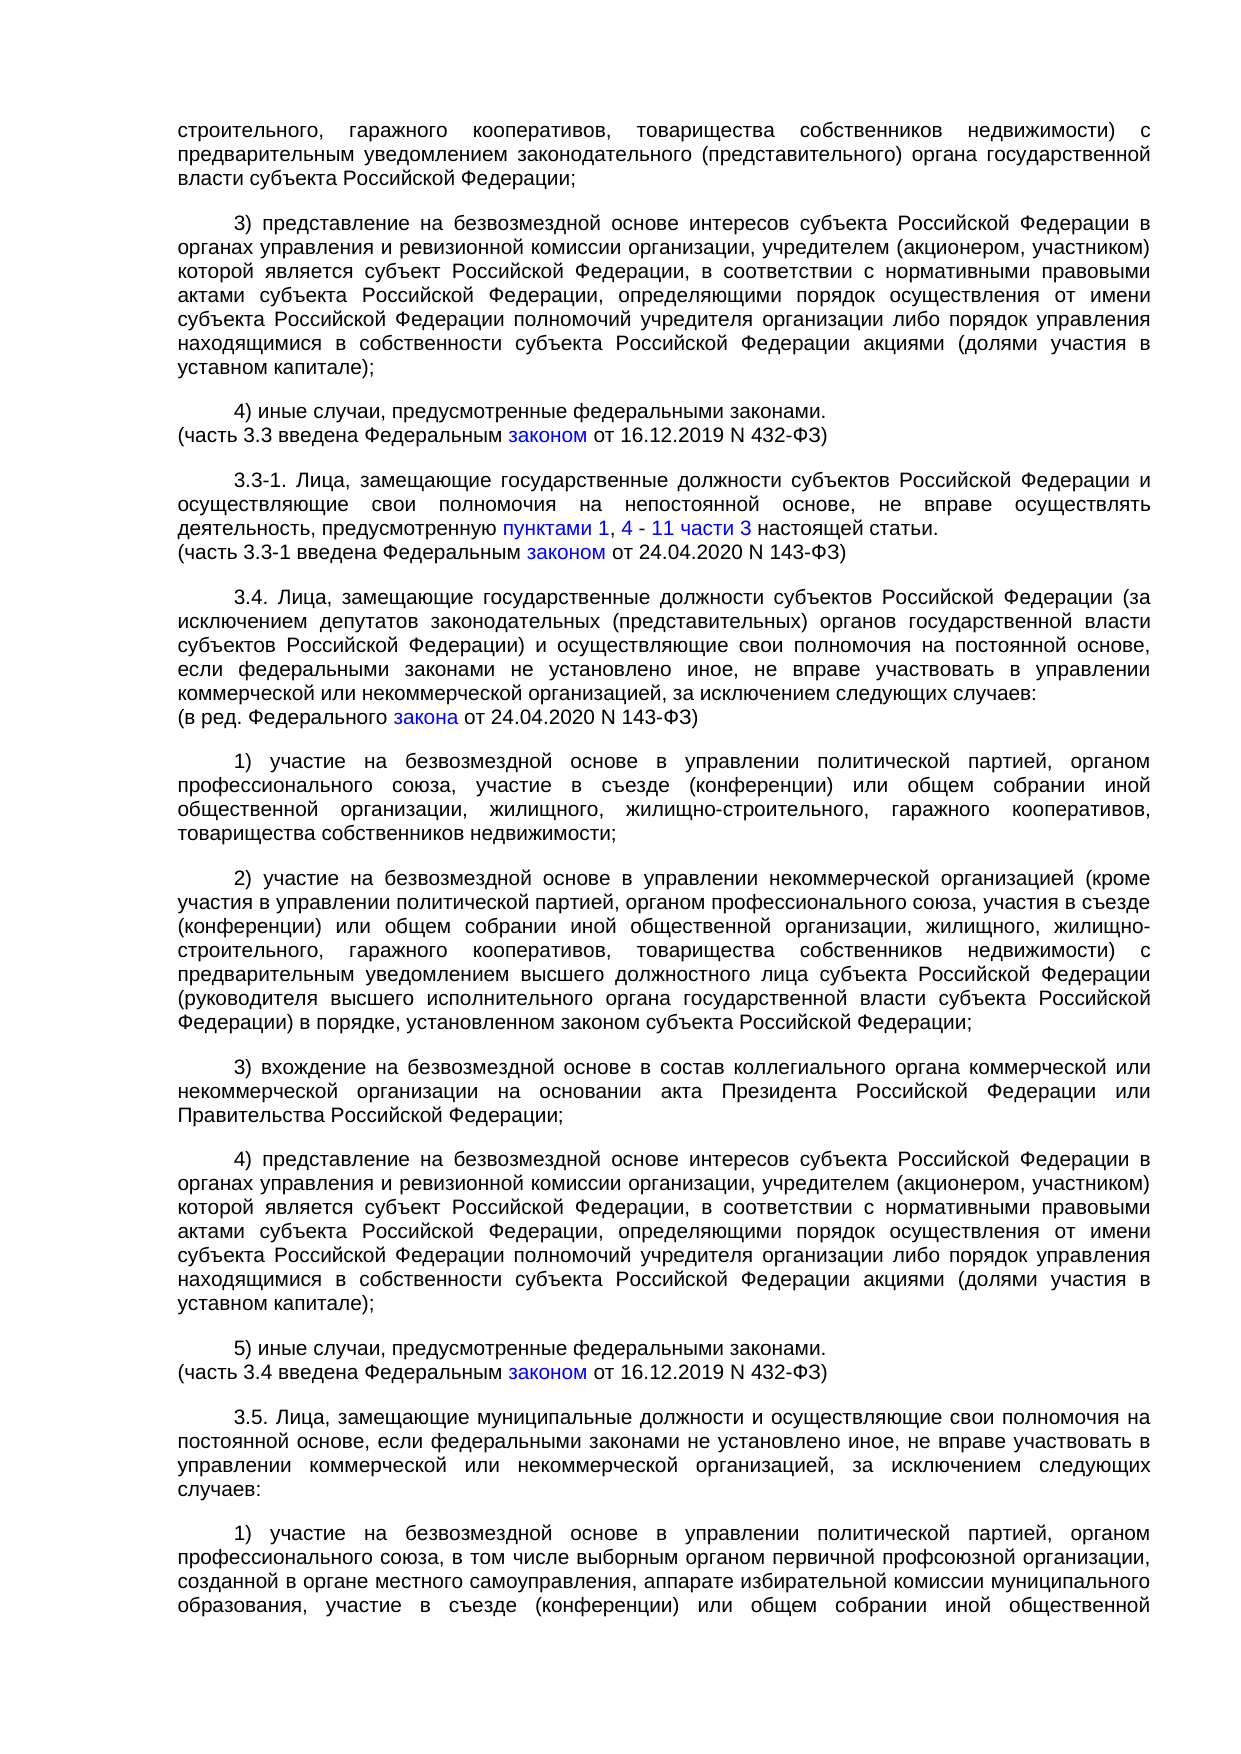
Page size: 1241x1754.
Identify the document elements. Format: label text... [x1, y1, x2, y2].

text 3) представление на безвозмездной основе интересов субъекта Российской Федерации в органах управления и ревизионной комиссии организации, учредителем (акционером, участником) которой является субъект Российской Федерации, в соответствии с нормативными правовыми актами субъекта Российской Федерации, определяющими порядок осуществления от имени субъекта Российской Федерации полномочий учредителя организации либо порядок управления находящимися в собственности субъекта Российской Федерации акциями (долями участия в уставном капитале); [177, 211, 1152, 378]
text (в ред. Федерального закона от 24.04.2020 N 143-ФЗ) [177, 704, 1152, 728]
text 1) участие на безвозмездной основе в управлении политической партией, органом профессионального союза, участие в съезде (конференции) или общем собрании иной общественной организации, жилищного, жилищно-строительного, гаражного кооперативов, товарищества собственников недвижимости; [177, 749, 1152, 845]
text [177, 1521, 1152, 1617]
text 4) представление на безвозмездной основе интересов субъекта Российской Федерации в органах управления и ревизионной комиссии организации, учредителем (акционером, участником) которой является субъект Российской Федерации, в соответствии с нормативными правовыми актами субъекта Российской Федерации, определяющими порядок осуществления от имени субъекта Российской Федерации полномочий учредителя организации либо порядок управления находящимися в собственности субъекта Российской Федерации акциями (долями участия в уставном капитале); [177, 1147, 1152, 1315]
text 3.4. Лица, замещающие государственные должности субъектов Российской Федерации (за исключением депутатов законодательных (представительных) органов государственной власти субъектов Российской Федерации) и осуществляющие свои полномочия на постоянной основе, если федеральными законами не установлено иное, не вправе участвовать в управлении коммерческой или некоммерческой организацией, за исключением следующих случаев: [177, 585, 1152, 704]
text 3) вхождение на безвозмездной основе в состав коллегиального органа коммерческой или некоммерческой организации на основании акта Президента Российской Федерации или Правительства Российской Федерации; [177, 1054, 1152, 1126]
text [177, 118, 1152, 190]
text (часть 3.3-1 введена Федеральным законом от 24.04.2020 N 143-ФЗ) [177, 540, 1152, 564]
text 2) участие на безвозмездной основе в управлении некоммерческой организацией (кроме участия в управлении политической партией, органом профессионального союза, участия в съезде (конференции) или общем собрании иной общественной организации, жилищного, жилищно-строительного, гаражного кооперативов, товарищества собственников недвижимости) с предварительным уведомлением высшего должностного лица субъекта Российской Федерации (руководителя высшего исполнительного органа государственной власти субъекта Российской Федерации) в порядке, установленном законом субъекта Российской Федерации; [177, 866, 1152, 1034]
text (часть 3.4 введена Федеральным законом от 16.12.2019 N 432-ФЗ) [177, 1360, 1152, 1384]
text 3.5. Лица, замещающие муниципальные должности и осуществляющие свои полномочия на постоянной основе, если федеральными законами не установлено иное, не вправе участвовать в управлении коммерческой или некоммерческой организацией, за исключением следующих случаев: [177, 1404, 1152, 1500]
text (часть 3.3 введена Федеральным законом от 16.12.2019 N 432-ФЗ) [177, 423, 1152, 447]
text 3.3-1. Лица, замещающие государственные должности субъектов Российской Федерации и осуществляющие свои полномочия на непостоянной основе, не вправе осуществлять деятельность, предусмотренную пунктами 1, 4 - 11 части 3 настоящей статьи. [177, 468, 1152, 540]
text 4) иные случаи, предусмотренные федеральными законами. [177, 399, 1152, 423]
text 5) иные случаи, предусмотренные федеральными законами. [177, 1336, 1152, 1360]
